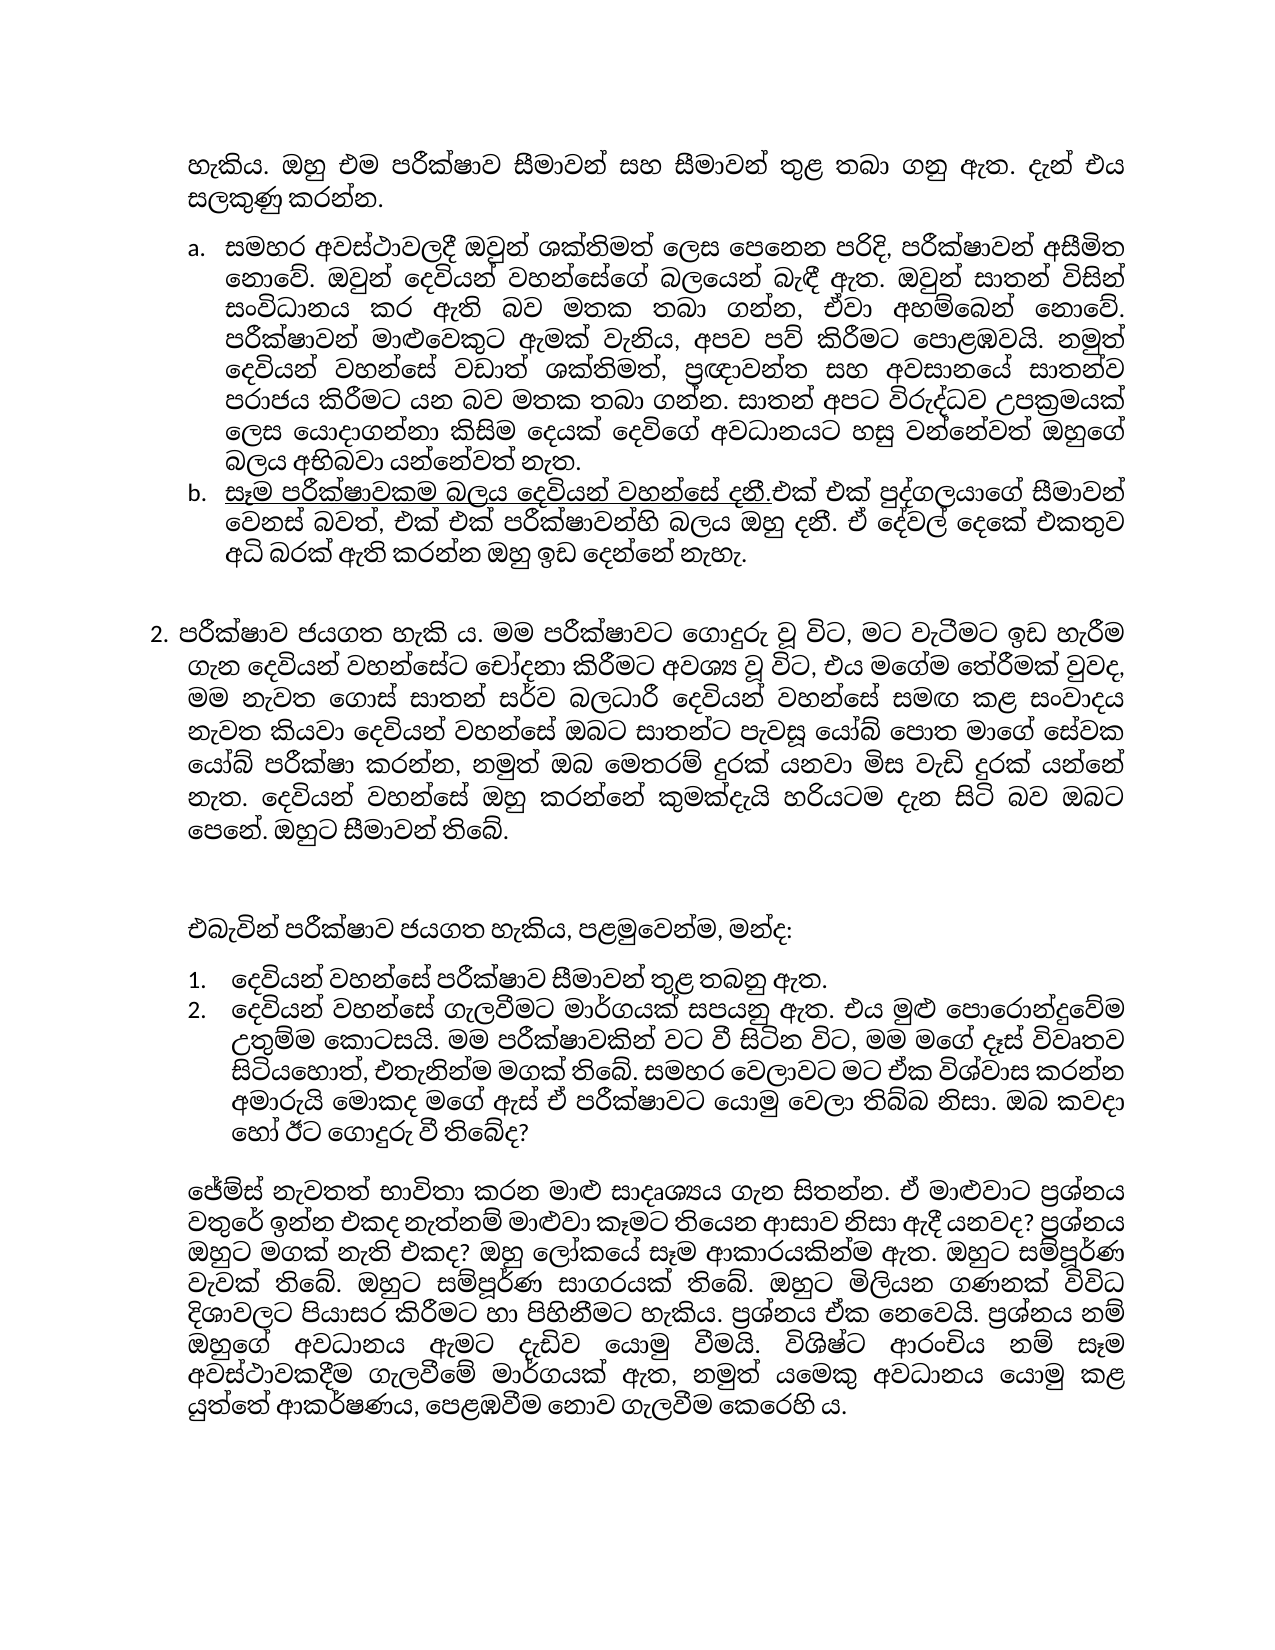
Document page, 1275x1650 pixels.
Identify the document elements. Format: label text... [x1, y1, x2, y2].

text එබැවින් පරීක්ෂාව ජයගත හැකිය, පළමුවෙන්ම, මන්ද: [187, 1258, 1125, 1289]
text 2. පරීක්ෂාව ජයගත හැකි ය. මම පරීක්ෂාවට ගොදුරු වූ විට, මට වැටීමට ඉඩ හැරීම ගැන දෙවියන් වහන්සේට චෝදනා කිරීමට අවශ්‍ය වූ විට, එය මගේම තේරීමක් වුවද, මම නැවත ගොස් සාතන් සර්ව බලධාරී දෙවියන් වහන්සේ සමඟ කළ සංවාදය නැවත කියවා දෙවියන් වහන්සේ ඔබට සාතන්ට පැවසූ යෝබ් පොත මාගේ සේවක යෝබ් පරීක්ෂා කරන්න, නමුත් ඔබ මෙතරම් දුරක් යනවා මිස වැඩි දුරක් යන්නේ නැත. දෙවියන් වහන්සේ ඔහු කරන්නේ කුමක්දැයි හරියටම දැන සිටි බව ඔබට පෙනේ. ඔහුට සීමාවන් තිබේ. [150, 962, 1125, 1190]
list දෙවියන් වහන්සේ පරීක්ෂාව සීමාවන් තුළ තබනු ඇත. [187, 1308, 1125, 1338]
list දෙවියන් වහන්සේ ගැලවීමට මාර්ගයක් සපයනු ඇත. එය මුළු පොරොන්දුවේම උතුම්ම කොටසයි. මම පරීක්ෂාවකින් වට වී සිටින විට, මම මගේ දෑස් විවෘතව සිටියහොත්, එතැනින්ම මගක් තිබේ. සමහර වෙලාවට මට ඒක විශ්වාස කරන්න අමාරුයි මොකද මගේ ඇස් ඒ පරීක්ෂාවට යොමු වෙලා තිබ්බ නිසා. ඔබ කවදා හෝ ඊට ගොදුරු වී තිබේද? [187, 1338, 1125, 1491]
list සමහර අවස්ථාවලදී ඔවුන් ශක්තිමත් ලෙස පෙනෙන පරිදි, පරීක්ෂාවන් අසීමිත නොවේ. ඔවුන් දෙවියන් වහන්සේගේ බලයෙන් බැඳී ඇත. ඔවුන් සාතන් විසින් සංවිධානය කර ඇති බව මතක තබා ගන්න, ඒවා අහම්බෙන් නොවේ. පරීක්ෂාවන් මාළුවෙකුට ඇමක් වැනිය, අපව පව් කිරීමට පොළඹවයි. නමුත් දෙවියන් වහන්සේ වඩාත් ශක්තිමත්, ප්‍රඥාවන්ත සහ අවසානයේ සාතන්ව පරාජය කිරීමට යන බව මතක තබා ගන්න. සාතන් අපට විරුද්ධව උපක්‍රමයක් ලෙස යොදාගන්නා කිසිම දෙයක් දෙවිගේ අවධානයට හසු වන්නේවත් ඔහුගේ බලය අභිබවා යන්නේවත් නැත. [187, 576, 1125, 821]
text පරීක්ෂාව ජයගත හැකිය -“මිනිසුන්ට සාමාන්‍ය දෙයක් මිස වෙන කිසිම පරීක්ෂාවක් ඔබ අල්ලාගෙන නැත. දෙවියන් වහන්සේ විශ්වාසවන්ත ය; ඔබට දරාගත හැකි ප්‍රමාණයට වඩා ඔහු ඔබව පරීක්ෂාවට ලක් කිරීමට ඉඩ නොදෙයි. නමුත් ඔබ පරීක්ෂාවට ලක් වූ විට, ඔබට එය යටතේ නැගී සිටීමට හැකි වන පරිදි ඔහු ගැලවීමට මාර්ගයක්ද සපයනු ඇත. (1 කොරින්ති 10:13) [150, 150, 1125, 303]
text 1. අපේ දෙවි විශ්වාසවන්තයි. පරීක්ෂාව ඔබ වට කරන විට ඔහු ඔබව හැර යන්නේ නැත. ඔහු ඔබව පහත් කර දමන්නේ නැත. ඔහු සැමවිටම සිටි තැනම සිටින අතර ඔබට ඔහුව විශ්වාස කළ හැකිය. කුමක් කිරීමට ඔබට ඔහු කෙරෙහි විශ්වාසය තැබිය හැකිද? අතිශයින්ම වැදගත් දේවල් කිරීමට ඔබට ඔහු කෙරෙහි විශ්වාසය තැබිය හැකිය. ඔහු එම පරීක්ෂාව සීමාවන් සහ සීමාවන් තුළ තබා ගනු ඇත. දැන් එය සලකුණු කරන්න. [150, 362, 1125, 557]
list සෑම පරීක්ෂාවකම බලය දෙවියන් වහන්සේ දනී.එක් එක් පුද්ගලයාගේ සීමාවන් වෙනස් බවත්, එක් එක් පරීක්ෂාවන්හි බලය ඔහු දනී. ඒ දේවල් දෙකේ එකතුව අධි බරක් ඇති කරන්න ඔහු ඉඩ දෙන්නේ නැහැ. [187, 821, 1125, 912]
text එම ඡේදය අපට කරුණු කිහිපයක් කියයි. [150, 332, 1125, 362]
